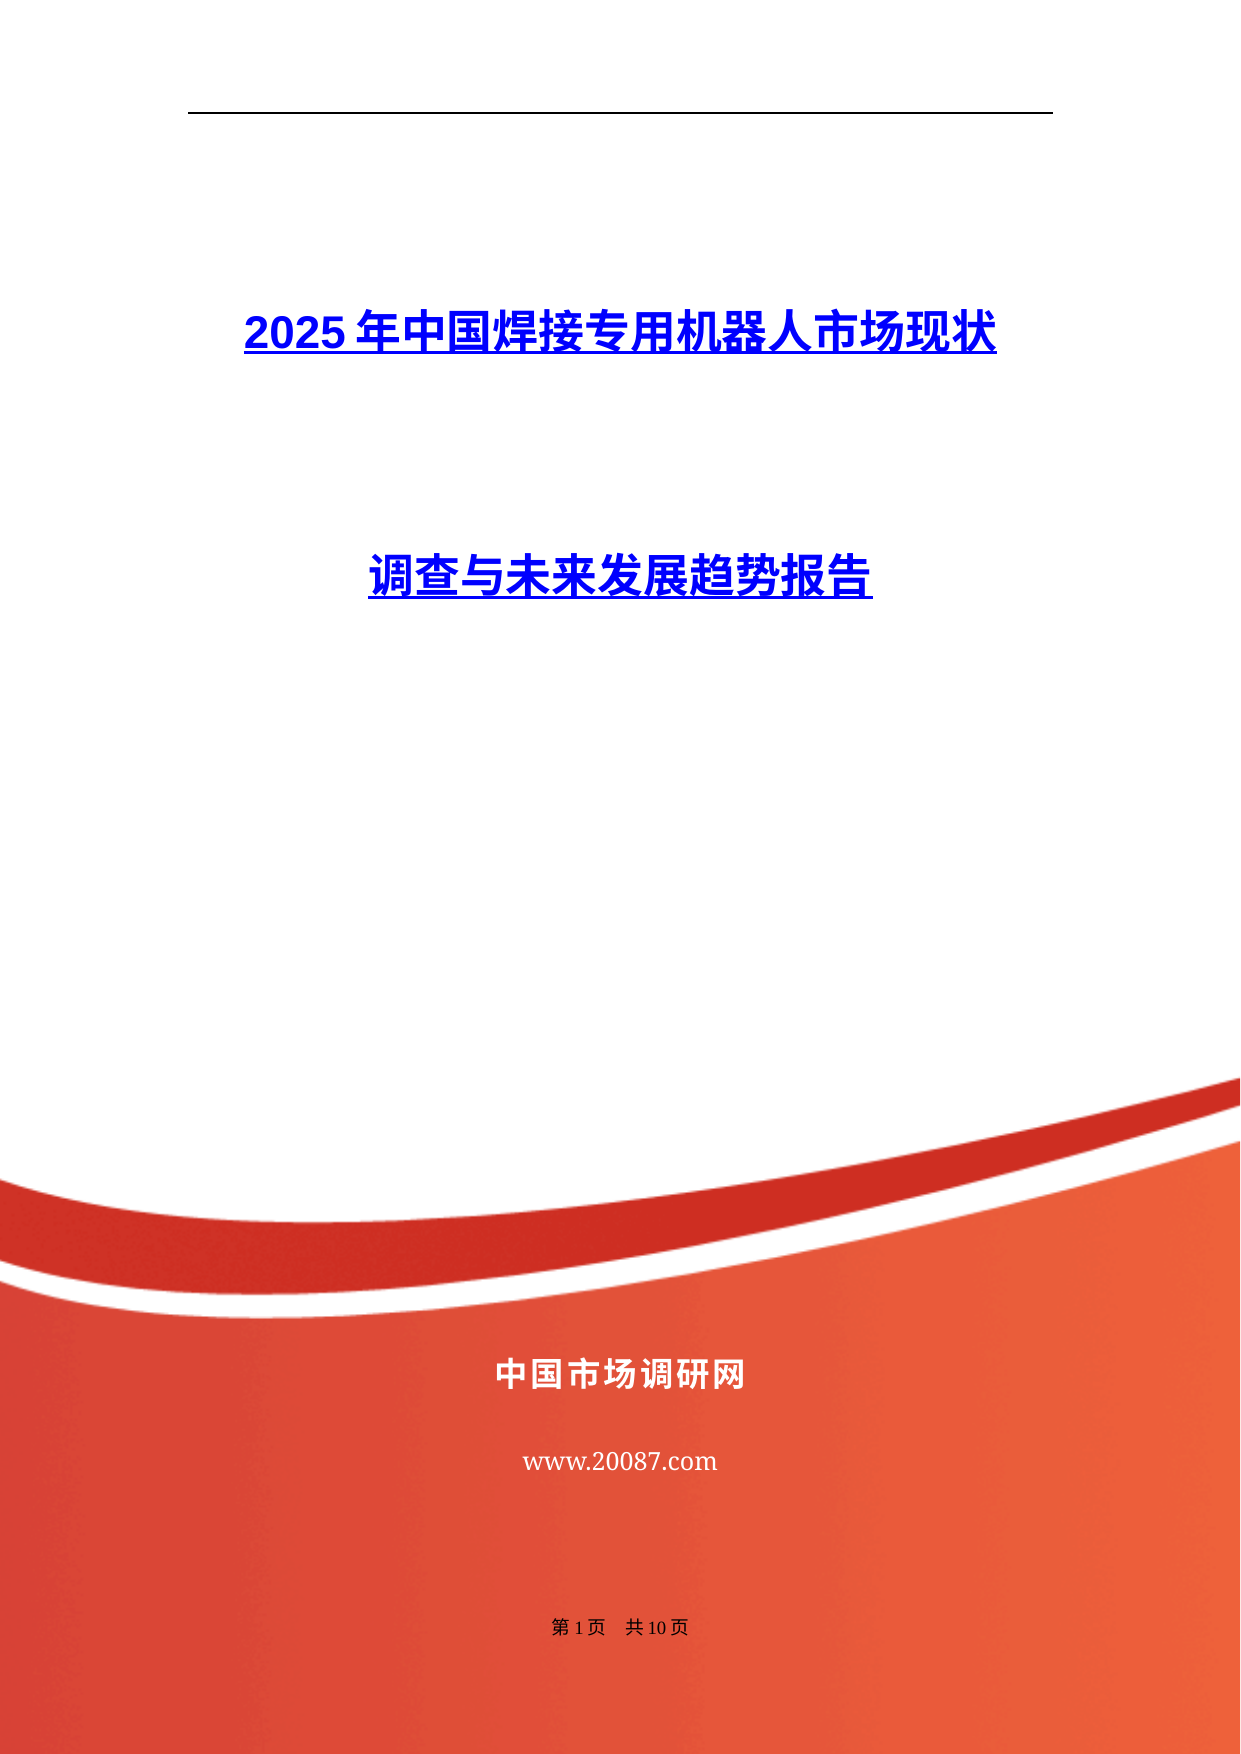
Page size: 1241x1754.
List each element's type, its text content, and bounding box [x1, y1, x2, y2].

picture [0, 1006, 1241, 1754]
subtitle 中国市场调研网 [187, 1339, 1053, 1404]
text www.20087.com [187, 1428, 1053, 1493]
table_header 2025年中国焊接专用机器人市场现状调查与未来发展趋势报告 [188, 207, 1053, 773]
